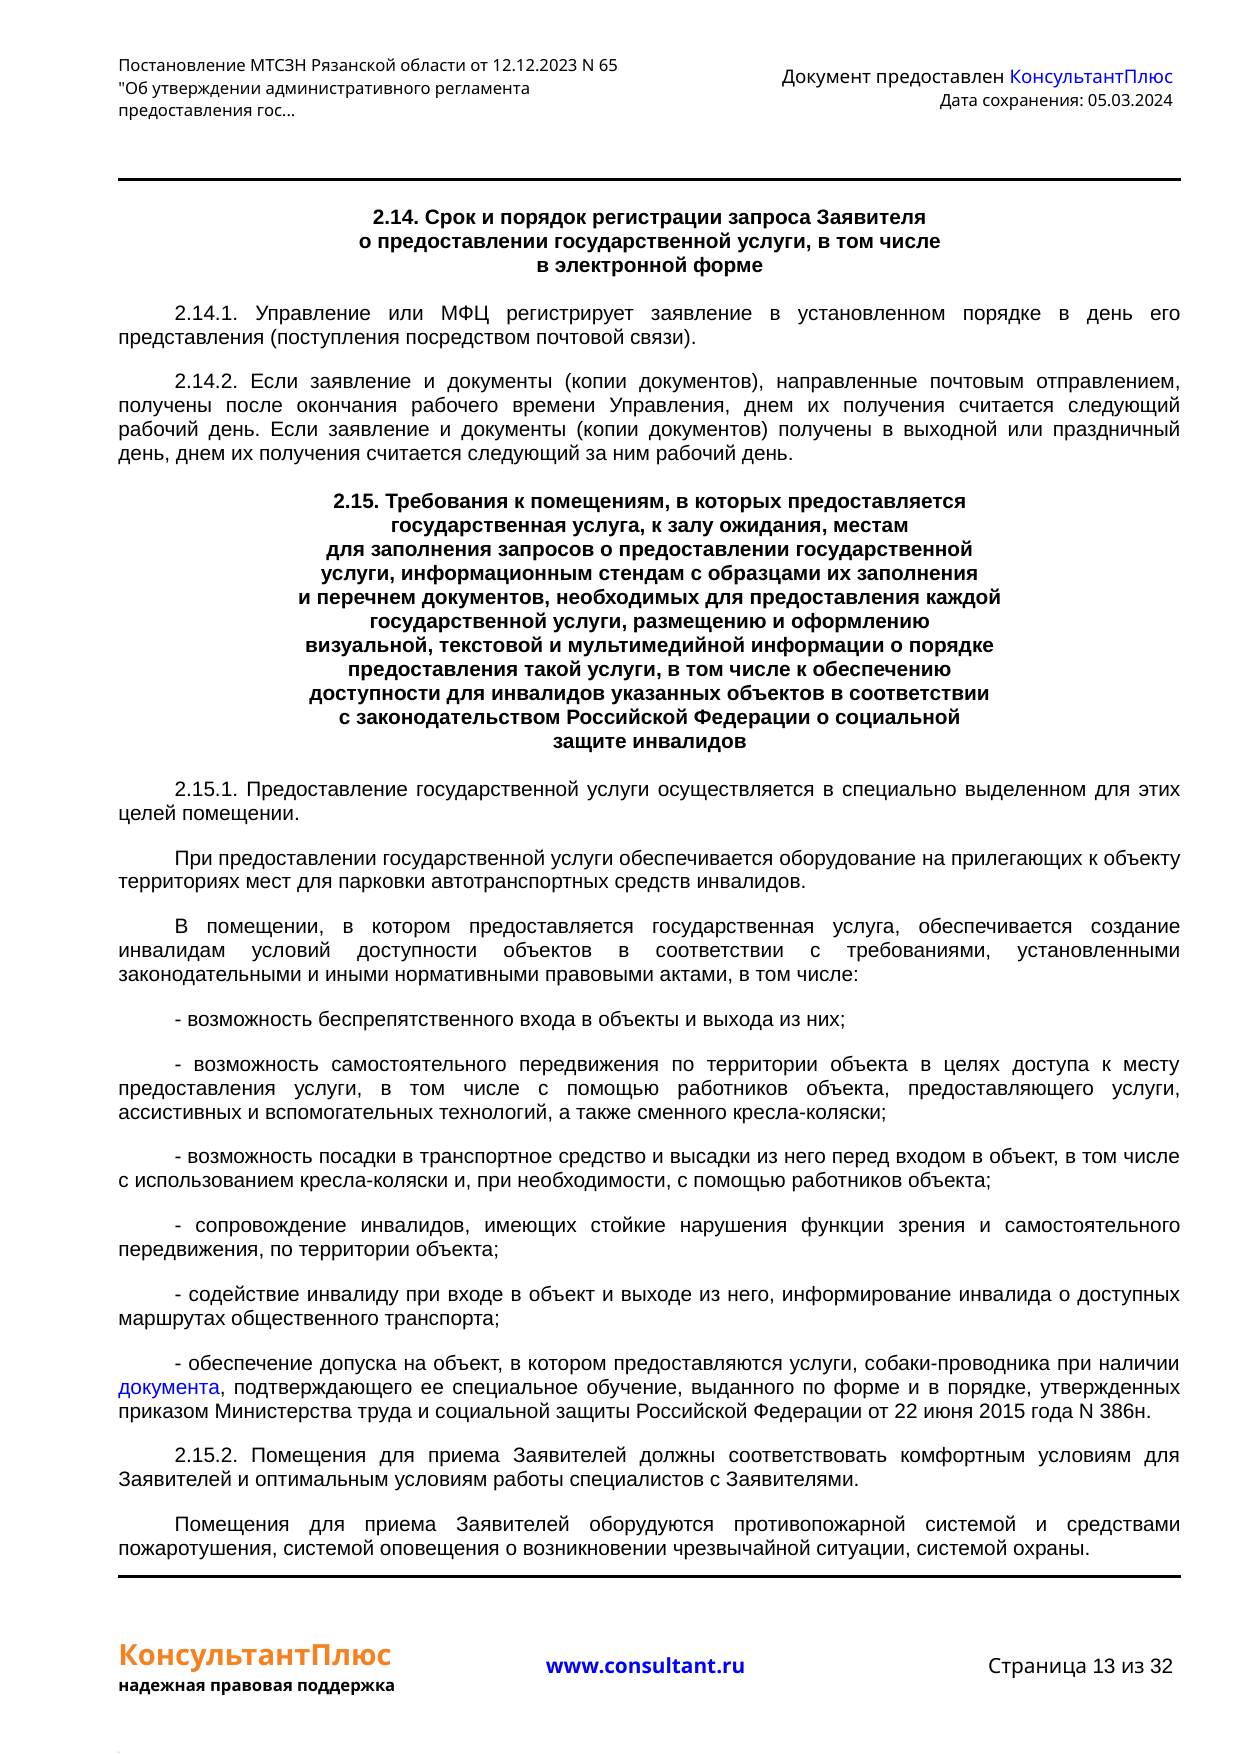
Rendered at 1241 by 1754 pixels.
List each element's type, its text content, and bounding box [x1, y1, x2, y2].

title 2.14. Срок и порядок регистрации запроса Заявителя [118, 205, 1181, 229]
text 2.14.1. Управление или МФЦ регистрирует заявление в установленном порядке в день его представления (поступления посредством почтовой связи). [118, 301, 1181, 348]
text - содействие инвалиду при входе в объект и выходе из него, информирование инвалида о доступных маршрутах общественного транспорта; [118, 1282, 1181, 1330]
title в электронной форме [118, 253, 1181, 277]
text - возможность посадки в транспортное средство и высадки из него перед входом в объект, в том числе с использованием кресла-коляски и, при необходимости, с помощью работников объекта; [118, 1144, 1181, 1192]
text В помещении, в котором предоставляется государственная услуга, обеспечивается создание инвалидам условий доступности объектов в соответствии с требованиями, установленными законодательными и иными нормативными правовыми актами, в том числе: [118, 914, 1181, 986]
text - возможность беспрепятственного входа в объекты и выхода из них; [118, 1007, 1181, 1031]
text - обеспечение допуска на объект, в котором предоставляются услуги, собаки-проводника при наличии документа, подтверждающего ее специальное обучение, выданного по форме и в порядке, утвержденных приказом Министерства труда и социальной защиты Российской Федерации от 22 июня 2015 года N 386н. [118, 1351, 1181, 1422]
text - сопровождение инвалидов, имеющих стойкие нарушения функции зрения и самостоятельного передвижения, по территории объекта; [118, 1213, 1181, 1261]
title защите инвалидов [118, 729, 1181, 753]
text При предоставлении государственной услуги обеспечивается оборудование на прилегающих к объекту территориях мест для парковки автотранспортных средств инвалидов. [118, 845, 1181, 893]
title о предоставлении государственной услуги, в том числе [118, 229, 1181, 253]
title и перечнем документов, необходимых для предоставления каждой [118, 585, 1181, 609]
title доступности для инвалидов указанных объектов в соответствии [118, 681, 1181, 705]
title для заполнения запросов о предоставлении государственной [118, 537, 1181, 561]
title государственной услуги, размещению и оформлению [118, 609, 1181, 633]
title 2.15. Требования к помещениям, в которых предоставляется [118, 489, 1181, 513]
title с законодательством Российской Федерации о социальной [118, 705, 1181, 729]
text Помещения для приема Заявителей оборудуются противопожарной системой и средствами пожаротушения, системой оповещения о возникновении чрезвычайной ситуации, системой охраны. [118, 1512, 1181, 1560]
title визуальной, текстовой и мультимедийной информации о порядке [118, 633, 1181, 657]
text 2.15.1. Предоставление государственной услуги осуществляется в специально выделенном для этих целей помещении. [118, 777, 1181, 824]
title услуги, информационным стендам с образцами их заполнения [118, 561, 1181, 585]
text 2.15.2. Помещения для приема Заявителей должны соответствовать комфортным условиям для Заявителей и оптимальным условиям работы специалистов с Заявителями. [118, 1443, 1181, 1491]
title предоставления такой услуги, в том числе к обеспечению [118, 657, 1181, 681]
text 2.14.2. Если заявление и документы (копии документов), направленные почтовым отправлением, получены после окончания рабочего времени Управления, днем их получения считается следующий рабочий день. Если заявление и документы (копии документов) получены в выходной или праздничный день, днем их получения считается следующий за ним рабочий день. [118, 369, 1181, 465]
title государственная услуга, к залу ожидания, местам [118, 513, 1181, 537]
text - возможность самостоятельного передвижения по территории объекта в целях доступа к месту предоставления услуги, в том числе с помощью работников объекта, предоставляющего услуги, ассистивных и вспомогательных технологий, а также сменного кресла-коляски; [118, 1052, 1181, 1123]
